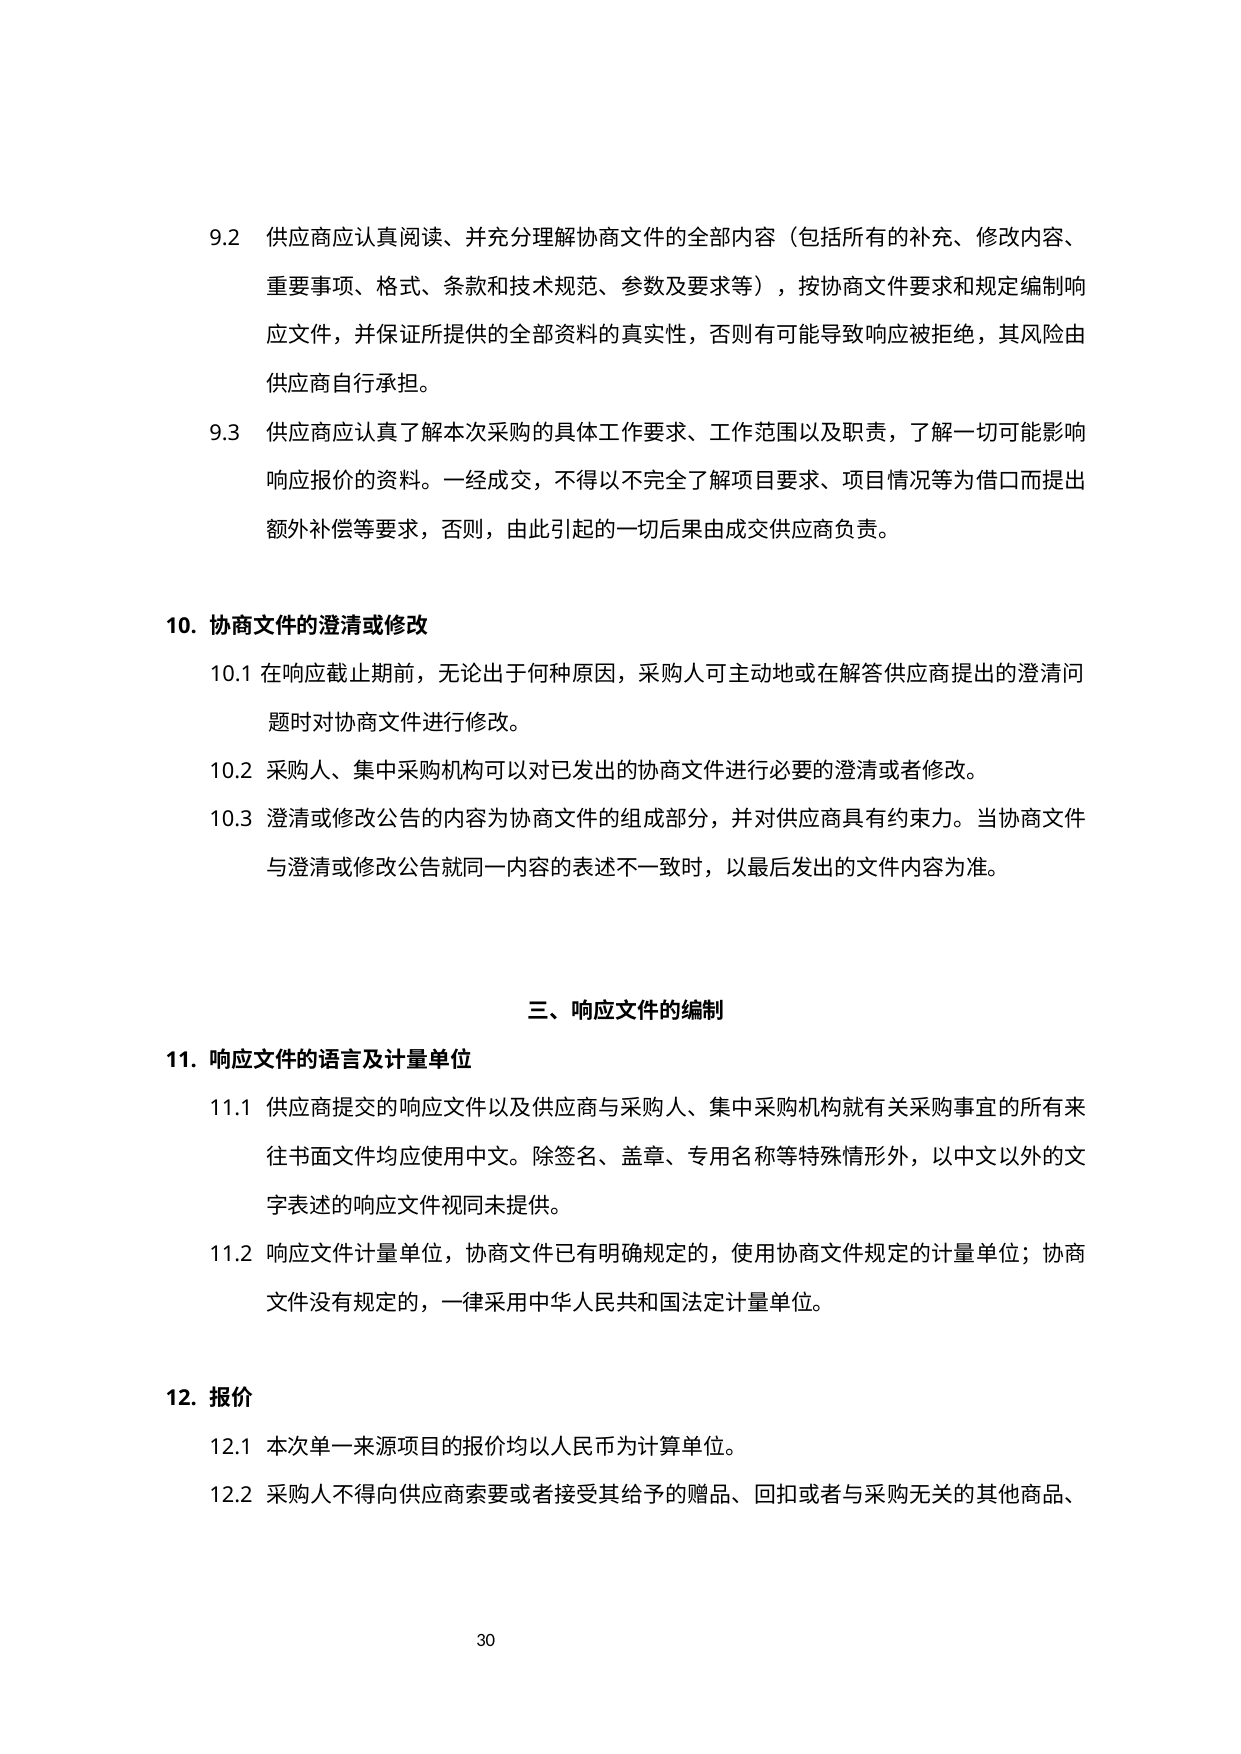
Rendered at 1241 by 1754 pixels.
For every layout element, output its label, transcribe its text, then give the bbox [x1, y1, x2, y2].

list 响应文件计量单位，协商文件已有明确规定的，使用协商文件规定的计量单位；协商文件没有规定的，一律采用中华人民共和国法定计量单位。 [209, 1236, 1087, 1317]
list 采购人、集中采购机构可以对已发出的协商文件进行必要的澄清或者修改。 [209, 753, 1087, 785]
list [209, 1477, 1087, 1509]
list 供应商应认真了解本次采购的具体工作要求、工作范围以及职责，了解一切可能影响响应报价的资料。一经成交，不得以不完全了解项目要求、项目情况等为借口而提出额外补偿等要求，否则，由此引起的一切后果由成交供应商负责。 [209, 414, 1087, 544]
text 三、响应文件的编制 [165, 993, 1087, 1026]
list 协商文件的澄清或修改 [165, 607, 1087, 640]
list 供应商应认真阅读、并充分理解协商文件的全部内容（包括所有的补充、修改内容、重要事项、格式、条款和技术规范、参数及要求等），按协商文件要求和规定编制响应文件，并保证所提供的全部资料的真实性，否则有可能导致响应被拒绝，其风险由供应商自行承担。 [209, 219, 1087, 398]
list 澄清或修改公告的内容为协商文件的组成部分，并对供应商具有约束力。当协商文件与澄清或修改公告就同一内容的表述不一致时，以最后发出的文件内容为准。 [209, 801, 1087, 882]
list 报价 [165, 1380, 1087, 1412]
list 供应商提交的响应文件以及供应商与采购人、集中采购机构就有关采购事宜的所有来往书面文件均应使用中文。除签名、盖章、专用名称等特殊情形外，以中文以外的文字表述的响应文件视同未提供。 [209, 1090, 1087, 1220]
list 本次单一来源项目的报价均以人民币为计算单位。 [209, 1428, 1087, 1461]
text 10.1 在响应截止期前，无论出于何种原因，采购人可主动地或在解答供应商提出的澄清问题时对协商文件进行修改。 [209, 656, 1087, 737]
list 响应文件的语言及计量单位 [165, 1041, 1087, 1074]
